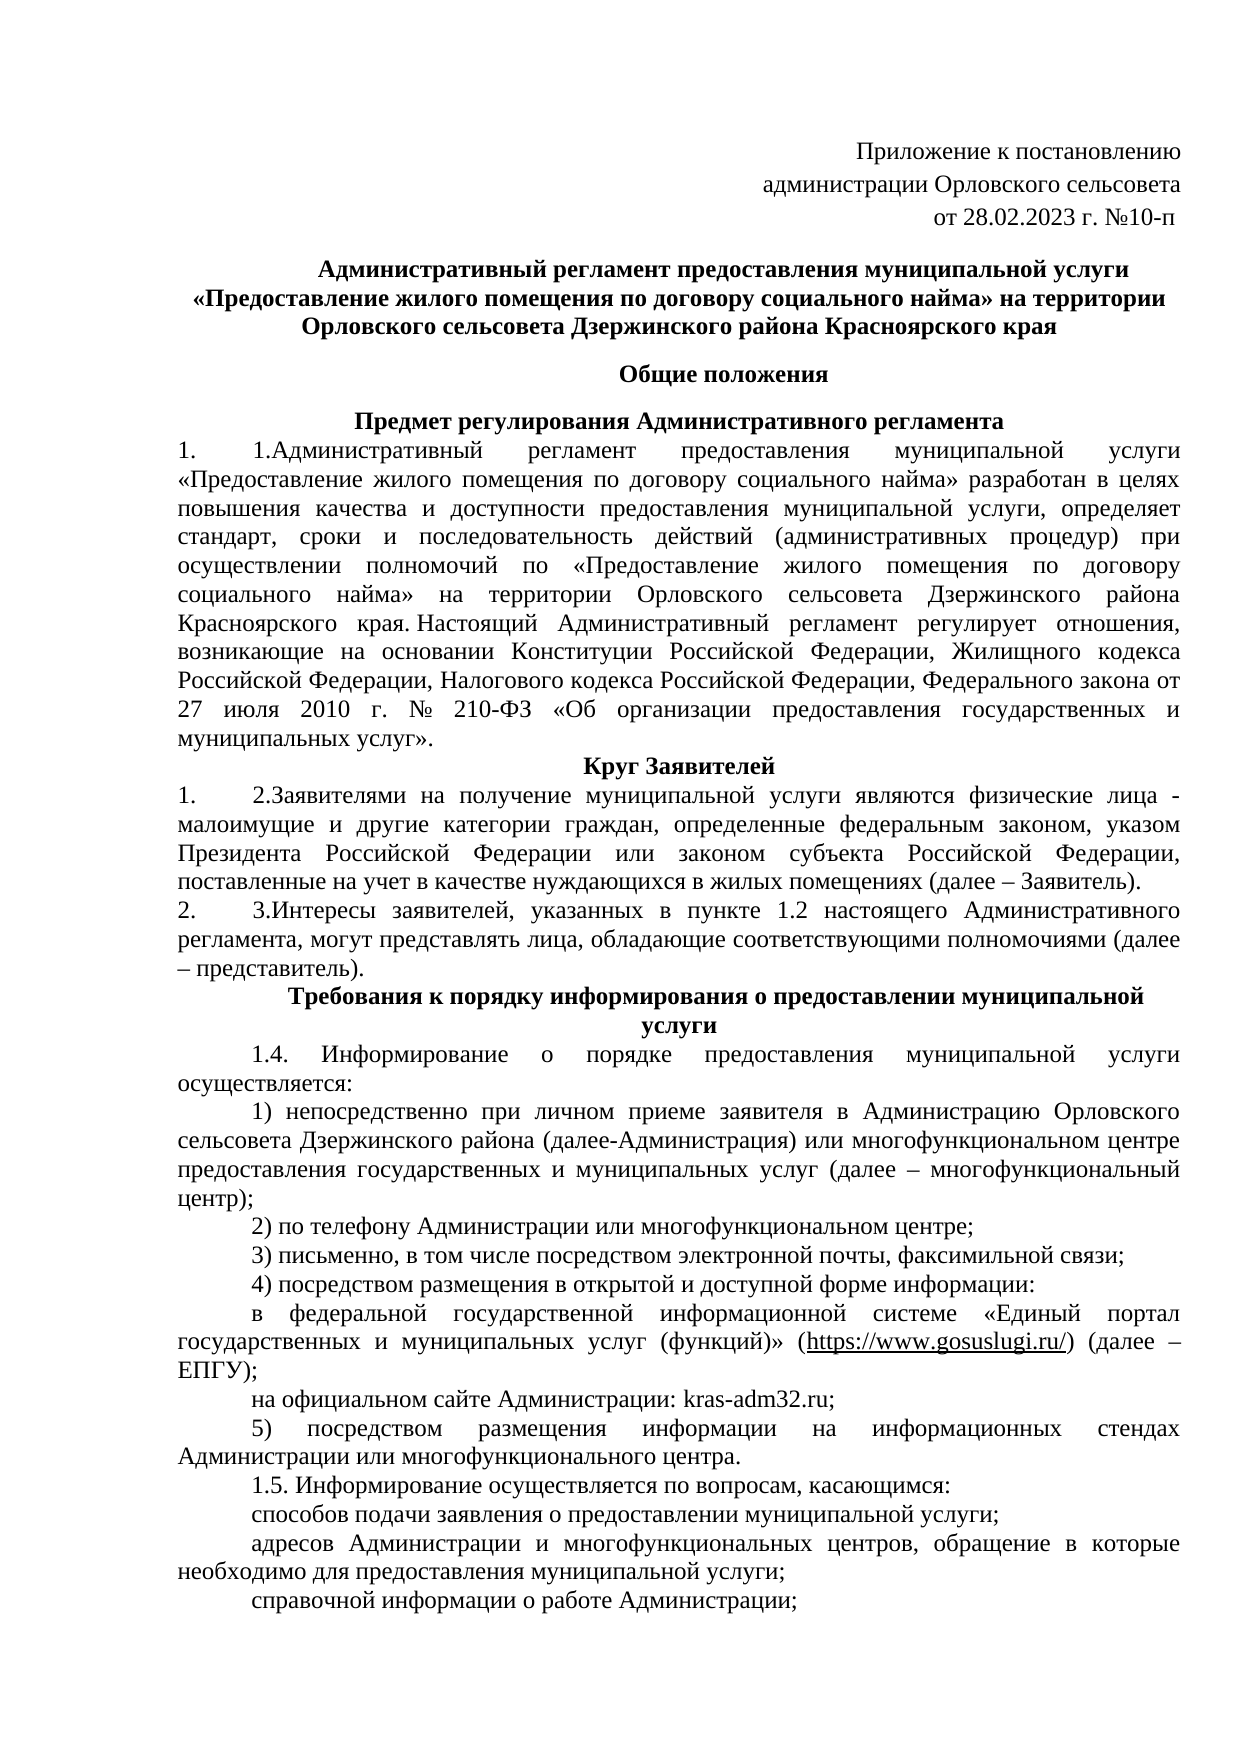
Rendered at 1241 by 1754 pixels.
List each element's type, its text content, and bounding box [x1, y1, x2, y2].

list 3.Интересы заявителей, указанных в пункте 1.2 настоящего Административного регламента, могут представлять лица, обладающие соответствующими полномочиями (далее – представитель). [177, 895, 1181, 981]
text способов подачи заявления о предоставлении муниципальной услуги; [177, 1499, 1181, 1528]
text 4) посредством размещения в открытой и доступной форме информации: [177, 1269, 1181, 1298]
text Приложение к постановлению [177, 136, 1181, 165]
text от 28.02.2023 г. №10-п [505, 202, 1181, 231]
text Круг Заявителей [177, 751, 1181, 780]
text 2) по телефону Администрации или многофункциональном центре; [177, 1211, 1181, 1240]
text Предмет регулирования Административного регламента [177, 406, 1181, 435]
list 2.Заявителями на получение муниципальной услуги являются физические лица - малоимущие и другие категории граждан, определенные федеральным законом, указом Президента Российской Федерации или законом субъекта Российской Федерации, поставленные на учет в качестве нуждающихся в жилых помещениях (далее – Заявитель). [177, 780, 1181, 895]
text на официальном сайте Администрации: kras-adm32.ru; [177, 1384, 1181, 1413]
text администрации Орловского сельсовета [177, 169, 1181, 198]
text 5) посредством размещения информации на информационных стендах Администрации или многофункционального центра. [177, 1413, 1181, 1470]
text Общие положения [177, 359, 1181, 388]
text 1) непосредственно при личном приеме заявителя в Администрацию Орловского сельсовета Дзержинского района (далее-Администрация) или многофункциональном центре предоставления государственных и муниципальных услуг (далее – многофункциональный центр); [177, 1096, 1181, 1211]
text справочной информации о работе Администрации; [177, 1585, 1181, 1614]
list 1.Административный регламент предоставления муниципальной услуги «Предоставление жилого помещения по договору социального найма» разработан в целях повышения качества и доступности предоставления муниципальной услуги, определяет стандарт, сроки и последовательность действий (административных процедур) при осуществлении полномочий по «Предоставление жилого помещения по договору социального найма» на территории Орловского сельсовета Дзержинского района Красноярского края. Настоящий Административный регламент регулирует отношения, возникающие на основании Конституции Российской Федерации, Жилищного кодекса Российской Федерации, Налогового кодекса Российской Федерации, Федерального закона от 27 июля 2010 г. № 210-ФЗ «Об организации предоставления государственных и муниципальных услуг». [177, 435, 1181, 751]
text адресов Администрации и многофункциональных центров, обращение в которые необходимо для предоставления муниципальной услуги; [177, 1528, 1181, 1585]
text Требования к порядку информирования о предоставлении муниципальной услуги [177, 981, 1181, 1039]
text Административный регламент предоставления муниципальной услуги «Предоставление жилого помещения по договору социального найма» на территории Орловского сельсовета Дзержинского района Красноярского края [177, 254, 1181, 340]
text 1.5. Информирование осуществляется по вопросам, касающимся: [177, 1470, 1181, 1499]
text 3) письменно, в том числе посредством электронной почты, факсимильной связи; [177, 1240, 1181, 1269]
text в федеральной государственной информационной системе «Единый портал государственных и муниципальных услуг (функций)» (https://www.gosuslugi.ru/) (далее – ЕПГУ); [177, 1298, 1181, 1384]
text 1.4. Информирование о порядке предоставления муниципальной услуги осуществляется: [177, 1039, 1181, 1096]
